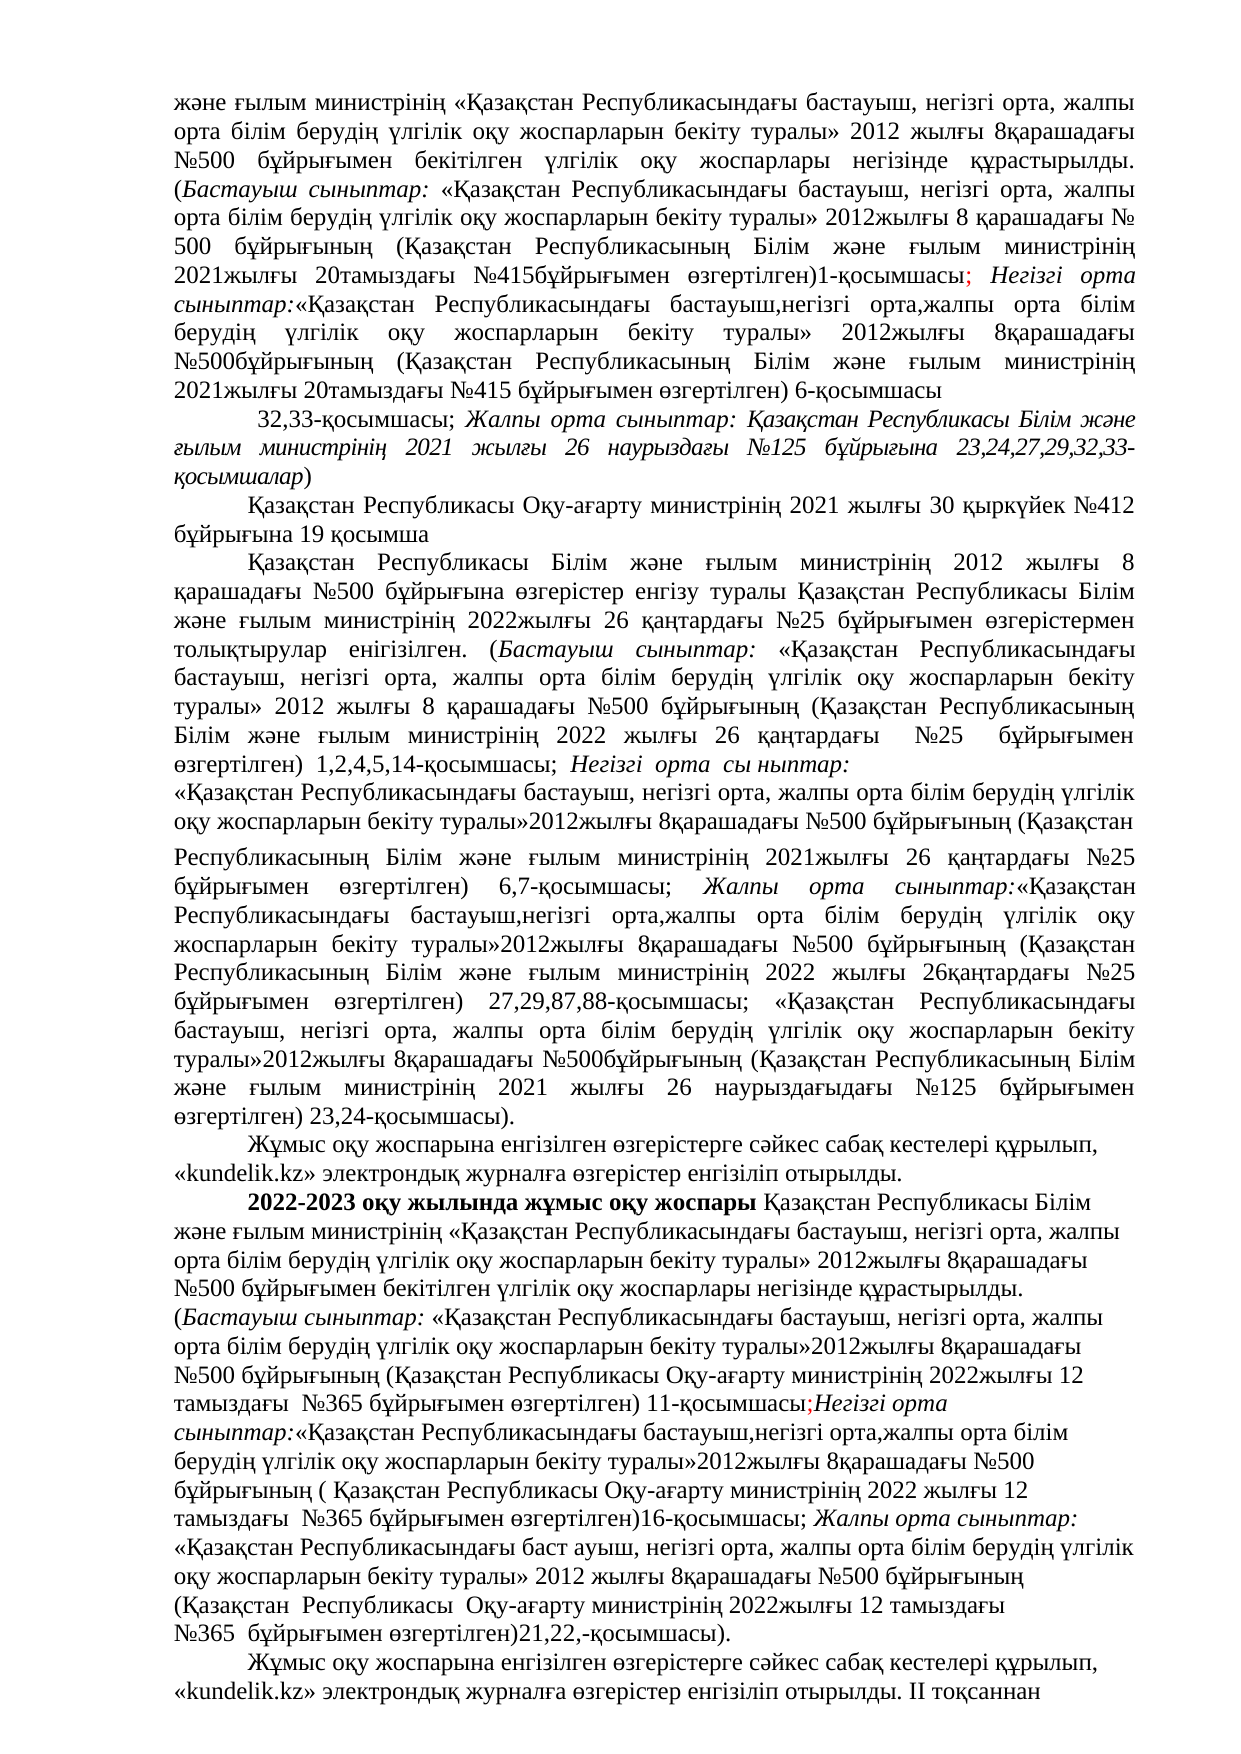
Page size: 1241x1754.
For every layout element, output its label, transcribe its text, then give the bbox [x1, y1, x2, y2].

text Жұмыс оқу жоспарына енгізілген өзгерістерге сәйкес сабақ кестелері құрылып, [247, 1647, 1151, 1676]
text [173, 87, 1136, 404]
text «Қазақстан Республикасындағы бастауыш, негізгі орта, жалпы орта білім берудің үлгілік оқу жоспарларын бекіту туралы»2012жылғы 8қарашадағы №500 бұйрығының (Қазақстан [173, 777, 1136, 835]
text Қазақстан Республикасы Оқу-ағарту министрінің 2021 жылғы 30 қыркүйек №412 бұйрығына 19 қосымша [173, 490, 1136, 547]
text 32,33-қосымшасы; Жалпы орта сыныптар: Қазақстан Республикасы Білім және ғылым министрінің 2021 жылғы 26 наурыздағы №125 бұйрығына 23,24,27,29,32,33-қосымшалар) [173, 404, 1136, 490]
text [173, 1676, 1136, 1705]
text Қазақстан Республикасы Білім және ғылым министрінің 2012 жылғы 8 қарашадағы №500 бұйрығына өзгерістер енгізу туралы Қазақстан Республикасы Білім және ғылым министрінің 2022жылғы 26 қаңтардағы №25 бұйрығымен өзгерістермен толықтырулар енігізілген. (Бастауыш сыныптар: «Қазақстан Республикасындағы бастауыш, негізгі орта, жалпы орта білім берудің үлгілік оқу жоспарларын бекіту туралы» 2012 жылғы 8 қарашадағы №500 бұйрығының (Қазақстан Республикасының Білім және ғылым министрінің 2022 жылғы 26 қаңтардағы №25 бұйрығымен өзгертілген) 1,2,4,5,14-қосымшасы; Негізгі орта сы ныптар: [173, 547, 1136, 777]
text 2022-2023 оқу жылында жұмыс оқу жоспары Қазақстан Республикасы Білім және ғылым министрінің «Қазақстан Республикасындағы бастауыш, негізгі орта, жалпы орта білім берудің үлгілік оқу жоспарларын бекіту туралы» 2012жылғы 8қарашадағы №500 бұйрығымен бекітілген үлгілік оқу жоспарлары негізінде құрастырылды.(Бастауыш сыныптар: «Қазақстан Республикасындағы бастауыш, негізгі орта, жалпы орта білім берудің үлгілік оқу жоспарларын бекіту туралы»2012жылғы 8қарашадағы №500 бұйрығының (Қазақстан Республикасы Оқу-ағарту министрінің 2022жылғы 12 тамыздағы №365 бұйрығымен өзгертілген) 11-қосымшасы;Негізгі орта сыныптар:«Қазақстан Республикасындағы бастауыш,негізгі орта,жалпы орта білім берудің үлгілік оқу жоспарларын бекіту туралы»2012жылғы 8қарашадағы №500 бұйрығының ( Қазақстан Республикасы Оқу-ағарту министрінің 2022 жылғы 12 тамыздағы №365 бұйрығымен өзгертілген)16-қосымшасы; Жалпы орта сыныптар: «Қазақстан Республикасындағы баст ауыш, негізгі орта, жалпы орта білім берудің үлгілік оқу жоспарларын бекіту туралы» 2012 жылғы 8қарашадағы №500 бұйрығының (Қазақстан Республикасы Оқу-ағарту министрінің 2022жылғы 12 тамыздағы №365 бұйрығымен өзгертілген)21,22,-қосымшасы). [173, 1187, 1136, 1647]
text Республикасының Білім және ғылым министрінің 2021жылғы 26 қаңтардағы №25 бұйрығымен өзгертілген) 6,7-қосымшасы; Жалпы орта сыныптар:«Қазақстан Республикасындағы бастауыш,негізгі орта,жалпы орта білім берудің үлгілік оқу жоспарларын бекіту туралы»2012жылғы 8қарашадағы №500 бұйрығының (Қазақстан Республикасының Білім және ғылым министрінің 2022 жылғы 26қаңтардағы №25 бұйрығымен өзгертілген) 27,29,87,88-қосымшасы; «Қазақстан Республикасындағы бастауыш, негізгі орта, жалпы орта білім берудің үлгілік оқу жоспарларын бекіту туралы»2012жылғы 8қарашадағы №500бұйрығының (Қазақстан Республикасының Білім және ғылым министрінің 2021 жылғы 26 наурыздағыдағы №125 бұйрығымен өзгертілген) 23,24-қосымшасы). [173, 842, 1136, 1130]
text Жұмыс оқу жоспарына енгізілген өзгерістерге сәйкес сабақ кестелері құрылып, [247, 1130, 1151, 1158]
text «kundelik.kz» электрондық журналға өзгерістер енгізіліп отырылды. [173, 1158, 1151, 1187]
